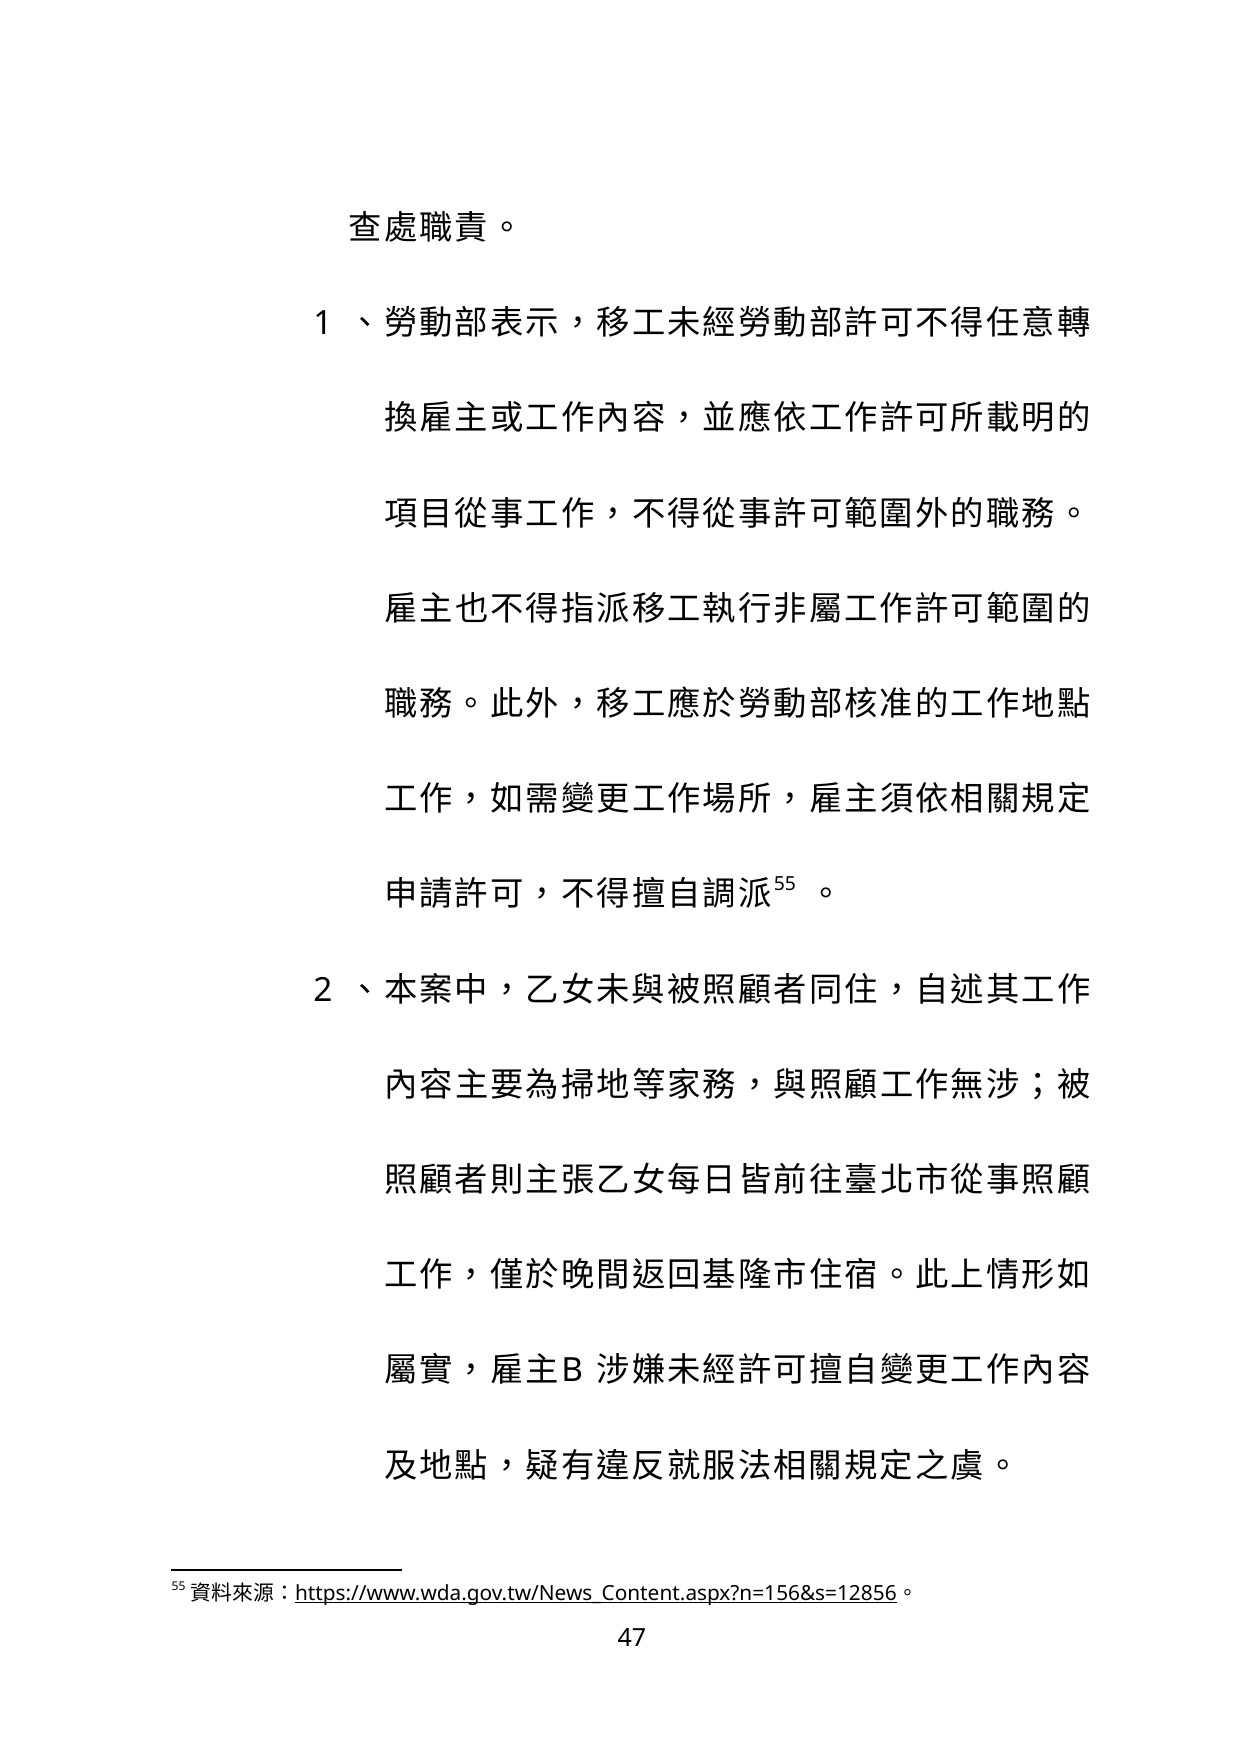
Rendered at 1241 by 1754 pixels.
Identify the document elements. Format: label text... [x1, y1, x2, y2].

subtitle 本案中，乙女未與被照顧者同住，自述其工作內容主要為掃地等家務，與照顧工作無涉；被照顧者則主張乙女每日皆前往臺北市從事照顧工作，僅於晚間返回基隆市住宿。此上情形如屬實，雇主B涉嫌未經許可擅自變更工作內容及地點，疑有違反就服法相關規定之虞。 [296, 939, 1092, 1510]
subtitle 勞動部表示，移工未經勞動部許可不得任意轉換雇主或工作內容，並應依工作許可所載明的項目從事工作，不得從事許可範圍外的職務。雇主也不得指派移工執行非屬工作許可範圍的職務。此外，移工應於勞動部核准的工作地點工作，如需變更工作場所，雇主須依相關規定申請許可，不得擅自調派。 [296, 272, 1092, 939]
subtitle 雇主B於112年9月13日向基隆市政府通報接續聘僱，惟乙女明確向本院表示，直到被救出為止，從未與基隆市政府人員有任何接觸。基隆市政府未依規定實地訪視，致無從掌握乙女是否有實際從事照顧工作、及是否有在許可地點工作等情形，無法有效落實主管機關依法應盡之監督與查處職責。 [242, 177, 1092, 272]
